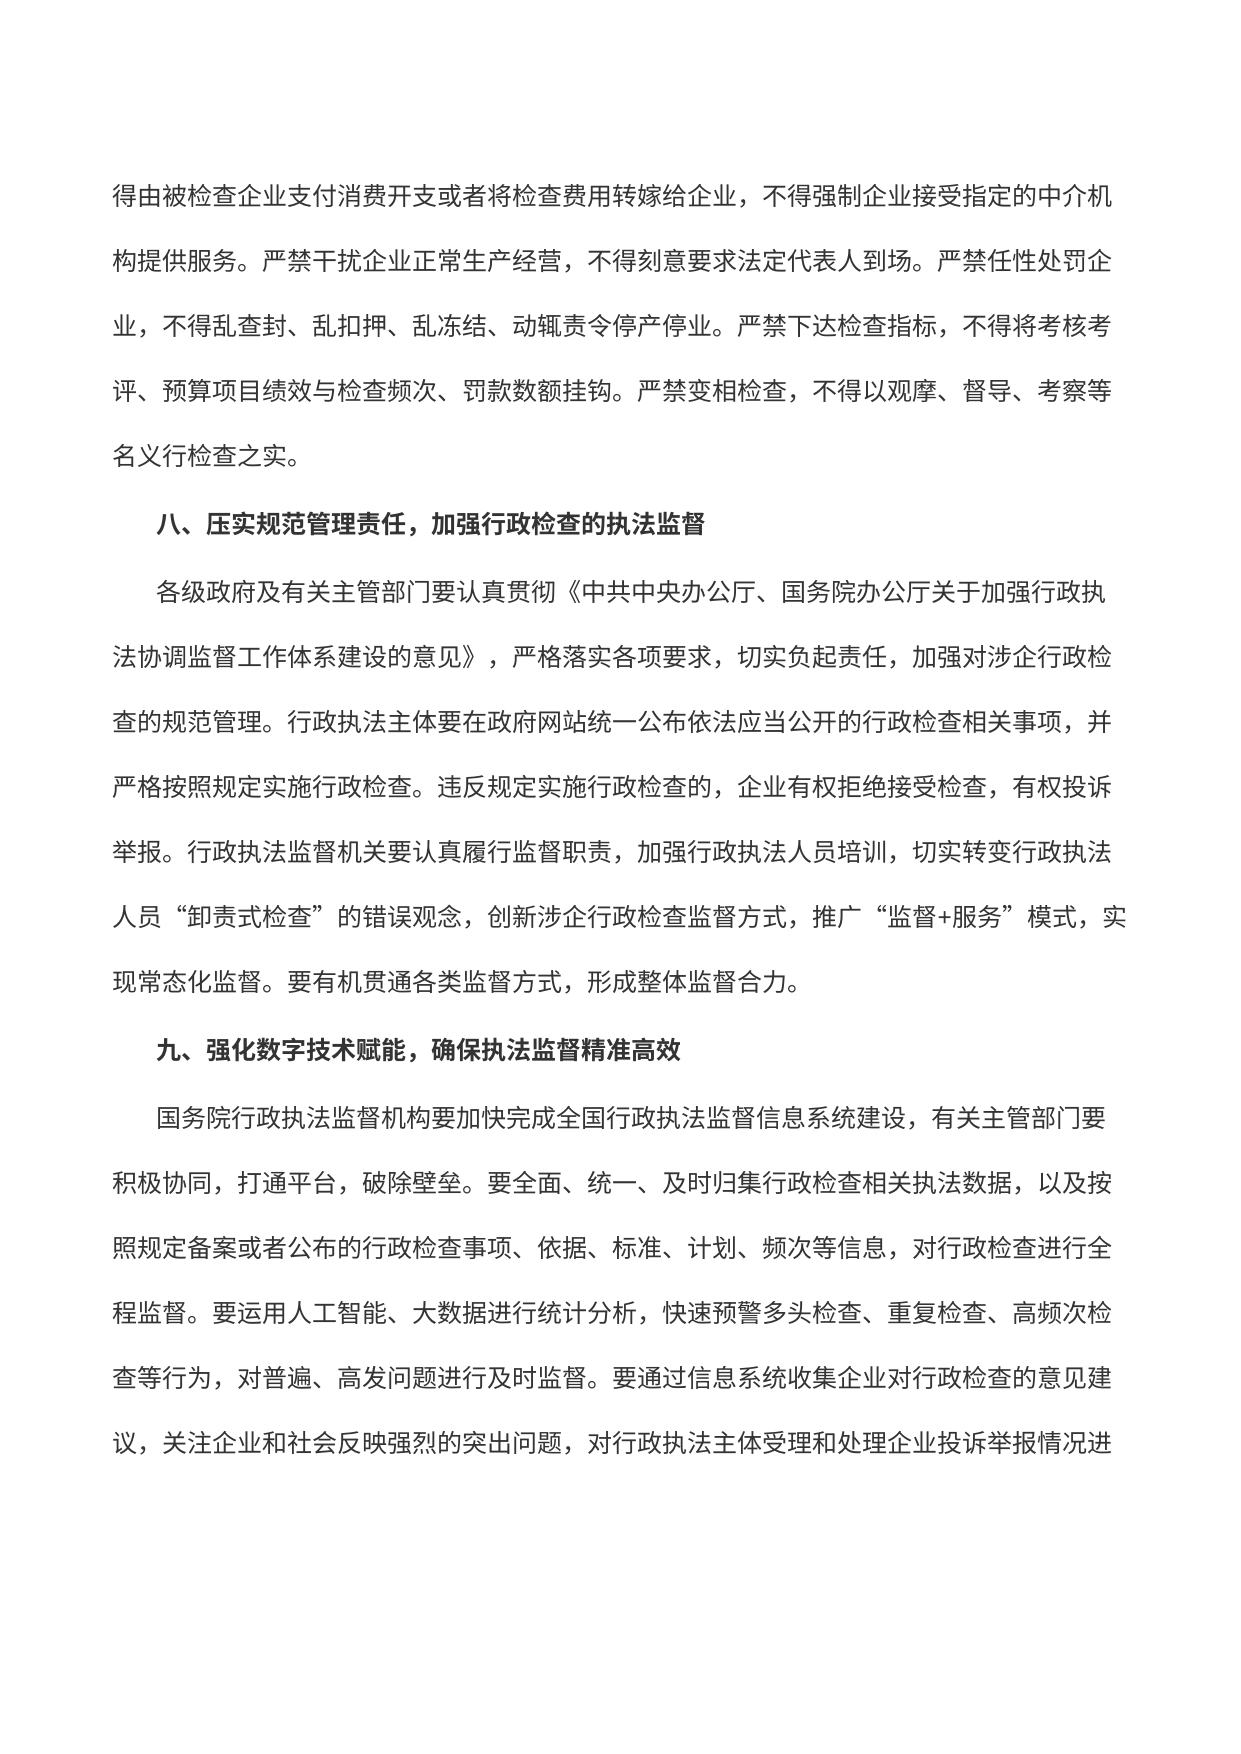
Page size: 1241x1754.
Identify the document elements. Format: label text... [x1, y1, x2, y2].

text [112, 1084, 1128, 1474]
text 八、压实规范管理责任，加强行政检查的执法监督 [112, 490, 1128, 555]
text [112, 162, 1128, 487]
text 各级政府及有关主管部门要认真贯彻《中共中央办公厅、国务院办公厅关于加强行政执法协调监督工作体系建设的意见》，严格落实各项要求，切实负起责任，加强对涉企行政检查的规范管理。行政执法主体要在政府网站统一公布依法应当公开的行政检查相关事项，并严格按照规定实施行政检查。违反规定实施行政检查的，企业有权拒绝接受检查，有权投诉举报。行政执法监督机关要认真履行监督职责，加强行政执法人员培训，切实转变行政执法人员“卸责式检查”的错误观念，创新涉企行政检查监督方式，推广“监督+服务”模式，实现常态化监督。要有机贯通各类监督方式，形成整体监督合力。 [112, 558, 1128, 1013]
text 九、强化数字技术赋能，确保执法监督精准高效 [112, 1016, 1128, 1081]
